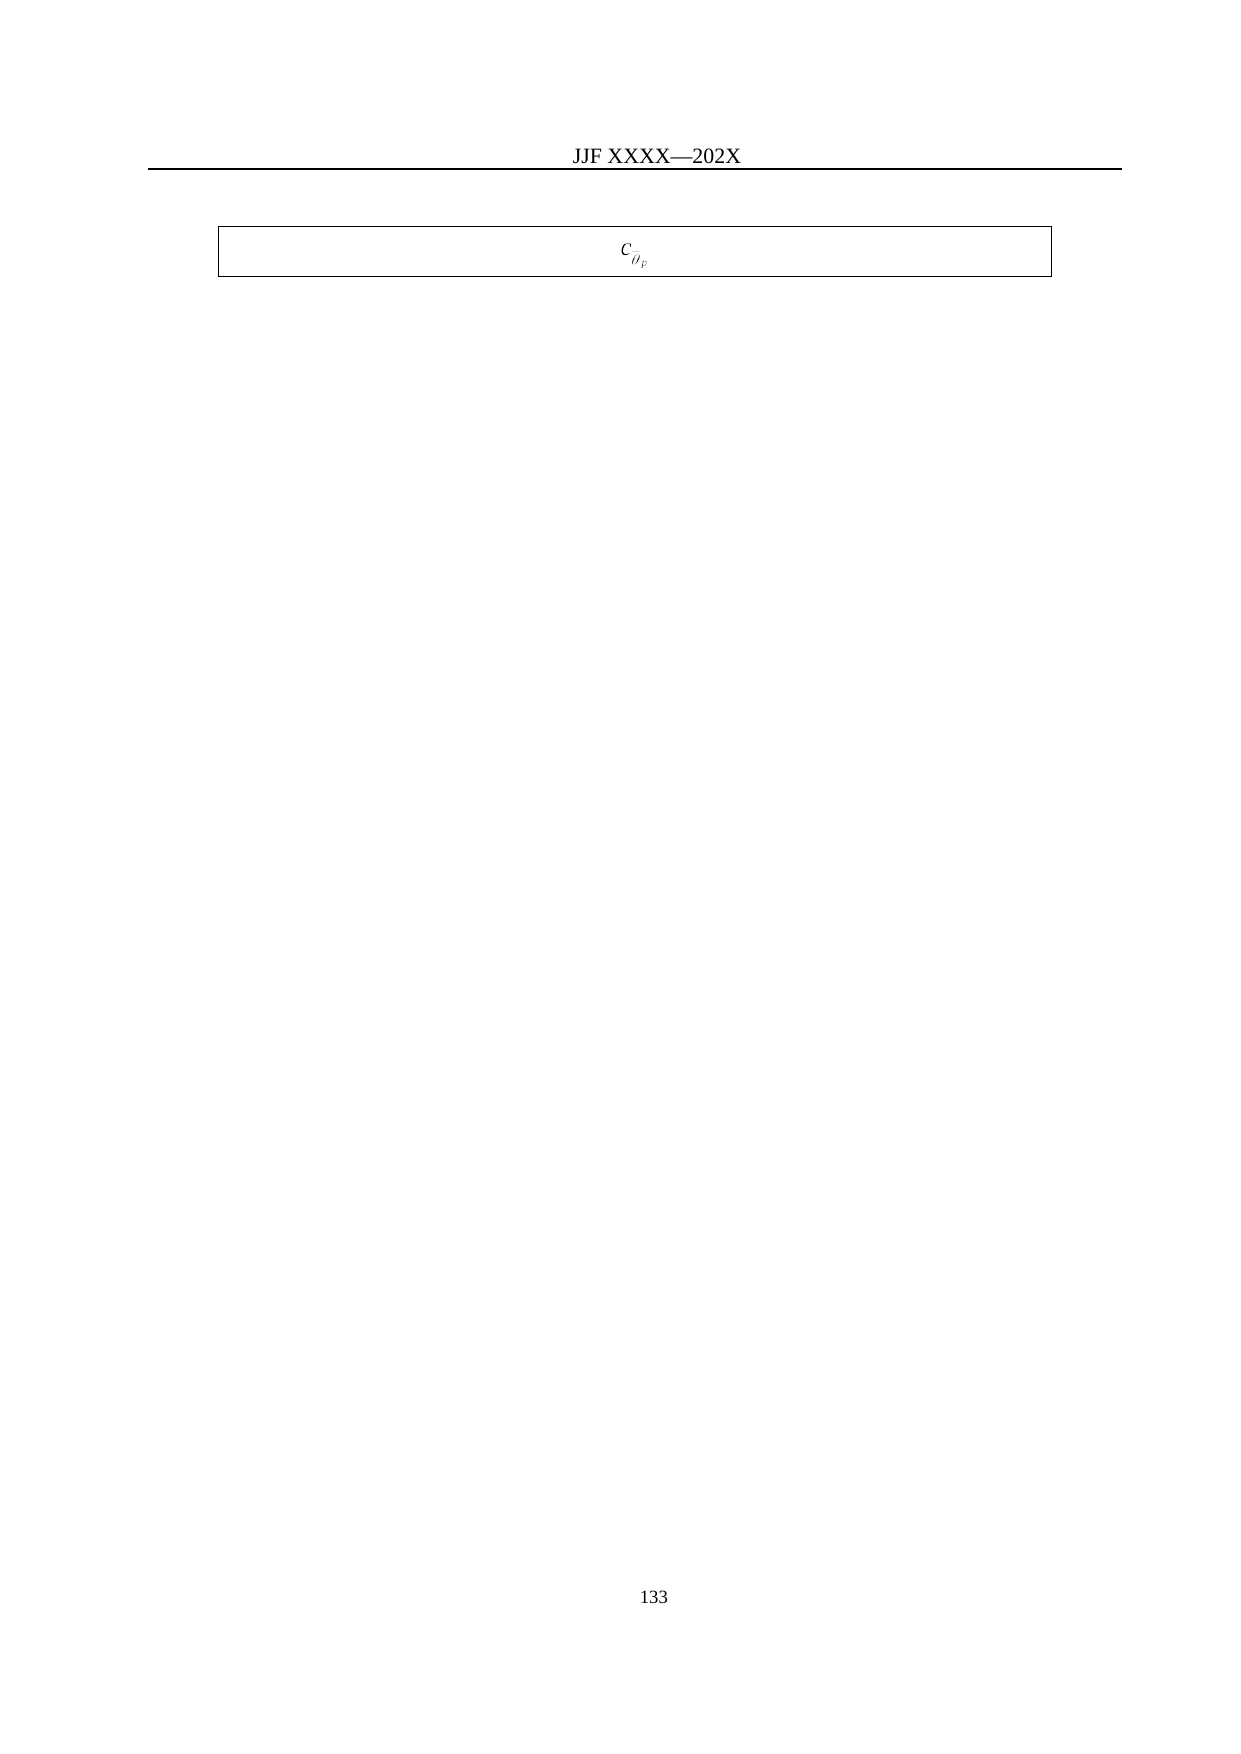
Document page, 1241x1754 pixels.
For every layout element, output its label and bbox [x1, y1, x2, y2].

table_cell [219, 227, 1051, 276]
